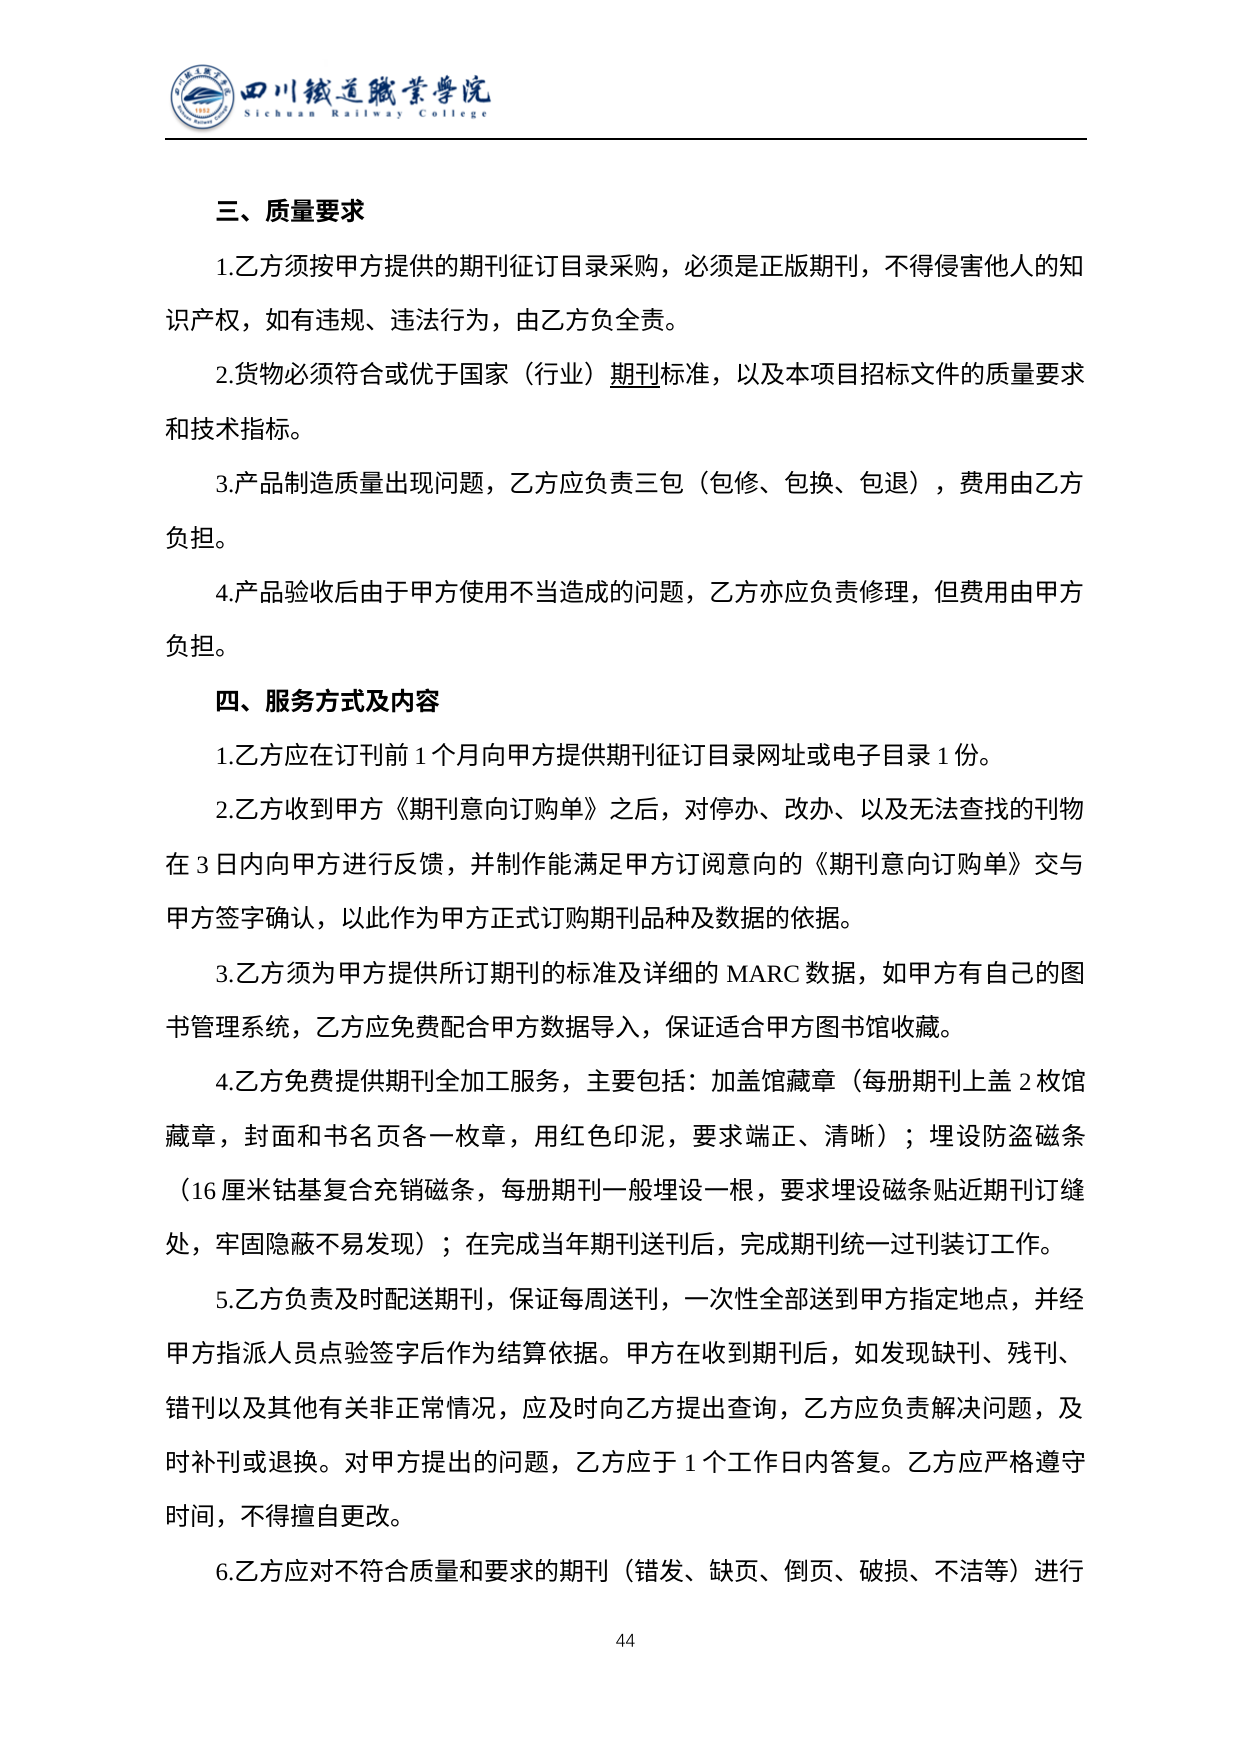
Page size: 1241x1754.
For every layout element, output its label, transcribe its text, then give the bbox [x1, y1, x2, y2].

text 1.乙方应在订刊前1个月向甲方提供期刊征订目录网址或电子目录1份。 [165, 736, 1087, 772]
text 1.乙方须按甲方提供的期刊征订目录采购，必须是正版期刊，不得侵害他人的知识产权，如有违规、违法行为，由乙方负全责。 [165, 246, 1087, 337]
picture [165, 59, 497, 136]
text 三、质量要求 [165, 192, 1087, 228]
text 2.货物必须符合或优于国家（行业）期刊标准，以及本项目招标文件的质量要求和技术指标。 [165, 355, 1087, 446]
text 5.乙方负责及时配送期刊，保证每周送刊，一次性全部送到甲方指定地点，并经甲方指派人员点验签字后作为结算依据。甲方在收到期刊后，如发现缺刊、残刊、错刊以及其他有关非正常情况，应及时向乙方提出查询，乙方应负责解决问题，及时补刊或退换。对甲方提出的问题，乙方应于1个工作日内答复。乙方应严格遵守时间，不得擅自更改。 [165, 1279, 1087, 1533]
text 4.产品验收后由于甲方使用不当造成的问题，乙方亦应负责修理，但费用由甲方负担。 [165, 572, 1087, 663]
text 2.乙方收到甲方《期刊意向订购单》之后，对停办、改办、以及无法查找的刊物在3日内向甲方进行反馈，并制作能满足甲方订阅意向的《期刊意向订购单》交与甲方签字确认，以此作为甲方正式订购期刊品种及数据的依据。 [165, 790, 1087, 935]
text 3.产品制造质量出现问题，乙方应负责三包（包修、包换、包退），费用由乙方负担。 [165, 464, 1087, 554]
text 四、服务方式及内容 [165, 681, 1087, 717]
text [165, 1551, 1087, 1587]
text 3.乙方须为甲方提供所订期刊的标准及详细的MARC数据，如甲方有自己的图书管理系统，乙方应免费配合甲方数据导入，保证适合甲方图书馆收藏。 [165, 953, 1087, 1044]
text 4.乙方免费提供期刊全加工服务，主要包括：加盖馆藏章（每册期刊上盖2枚馆藏章，封面和书名页各一枚章，用红色印泥，要求端正、清晰）；埋设防盗磁条（16厘米钴基复合充销磁条，每册期刊一般埋设一根，要求埋设磁条贴近期刊订缝处，牢固隐蔽不易发现）；在完成当年期刊送刊后，完成期刊统一过刊装订工作。 [165, 1062, 1087, 1261]
